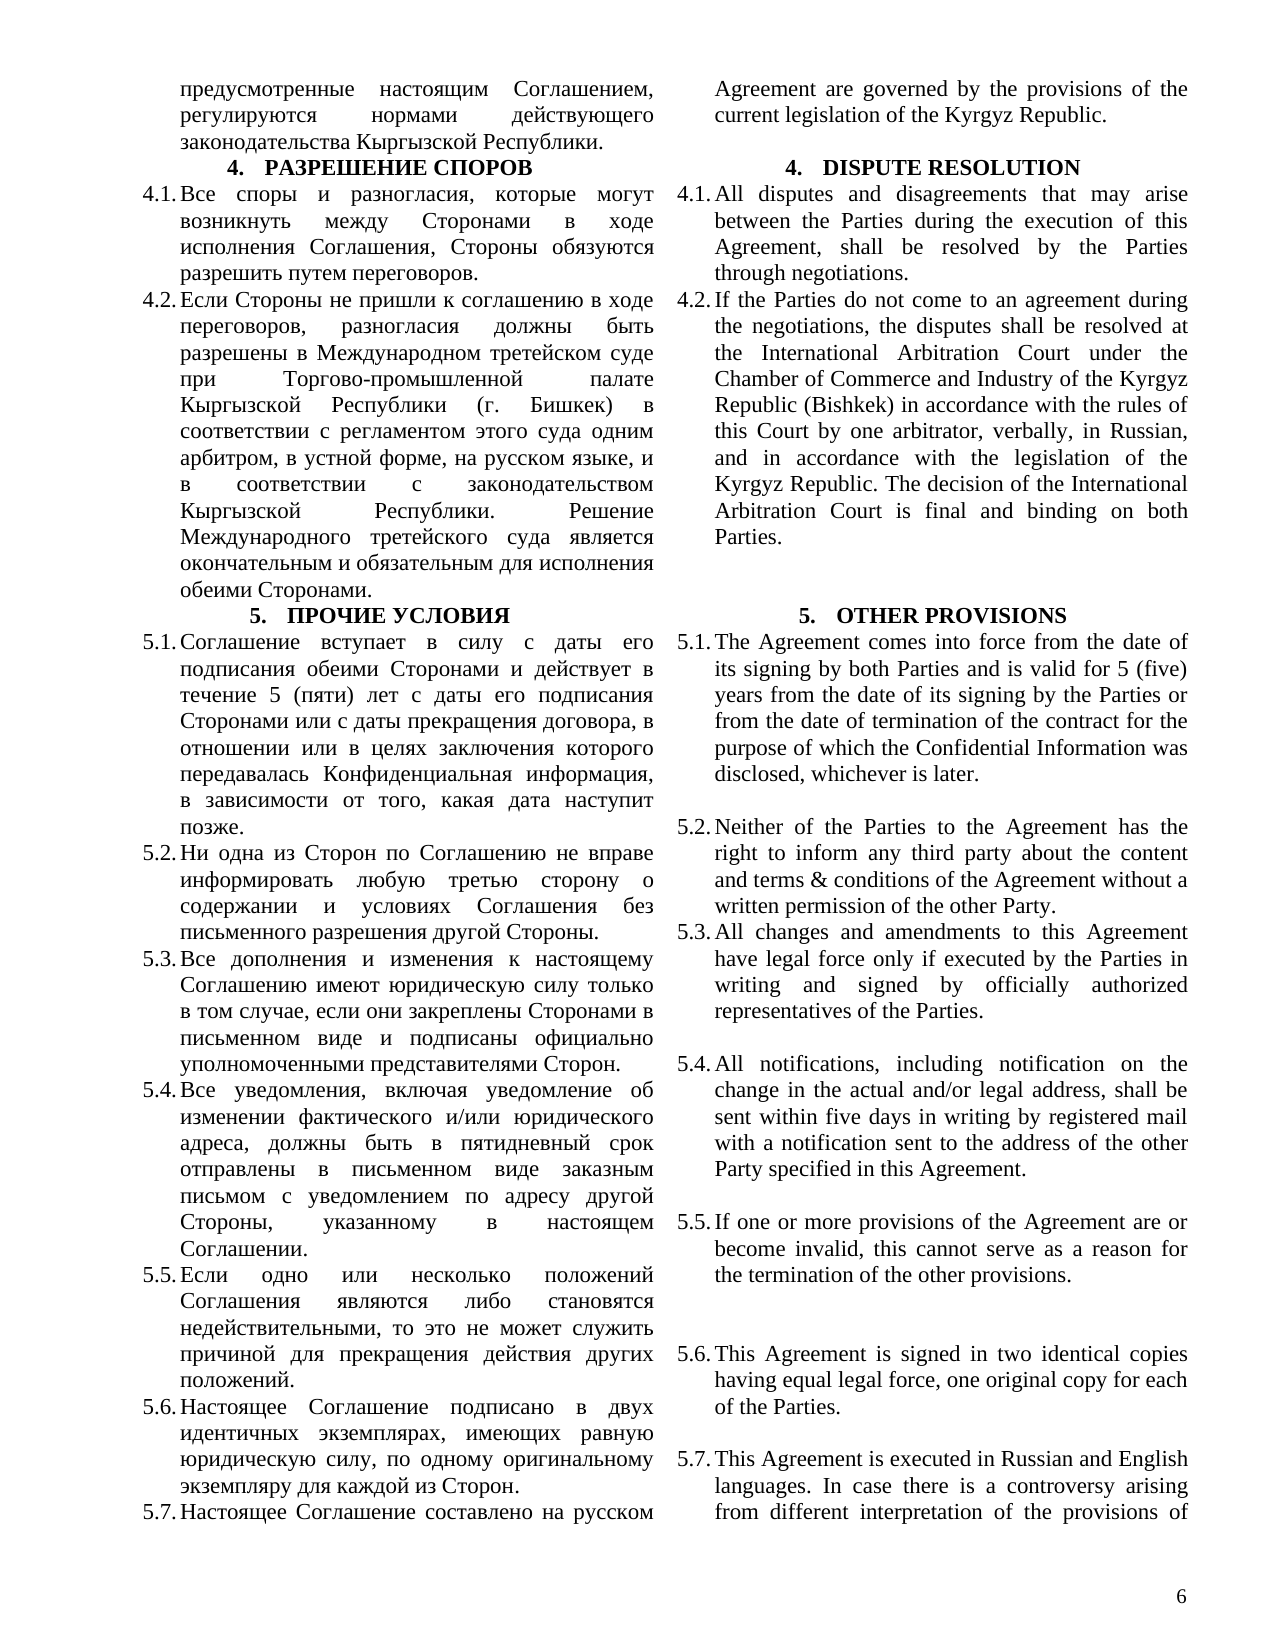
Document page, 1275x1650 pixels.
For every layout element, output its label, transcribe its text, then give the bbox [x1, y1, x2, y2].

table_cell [131, 602, 666, 1524]
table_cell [131, 75, 666, 154]
table_cell РАЗРЕШЕНИЕ СПОРОВ Все споры и разногласия, которые могут возникнуть между Сторонами в ходе исполнения Соглашения, Стороны обязуются разрешить путем переговоров. Если Стороны не пришли к соглашению в ходе переговоров, разногласия должны быть разрешены в Международном третейском суде при Торгово-промышленной палате Кыргызской Республики (г. Бишкек) в соответствии с регламентом этого суда одним арбитром, в устной форме, на русском языке, и в соответствии с законодательством Кыргызской Республики. Решение Международного третейского суда является окончательным и обязательным для исполнения обеими Сторонами. [131, 154, 666, 602]
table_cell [666, 75, 1200, 154]
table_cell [666, 602, 1200, 1524]
table_cell DISPUTE RESOLUTION All disputes and disagreements that may arise between the Parties during the execution of this Agreement, shall be resolved by the Parties through negotiations. If the Parties do not come to an agreement during the negotiations, the disputes shall be resolved at the International Arbitration Court under the Chamber of Commerce and Industry of the Kyrgyz Republic (Bishkek) in accordance with the rules of this Court by one arbitrator, verbally, in Russian, and in accordance with the legislation of the Kyrgyz Republic. The decision of the International Arbitration Court is final and binding on both Parties. [666, 154, 1200, 602]
